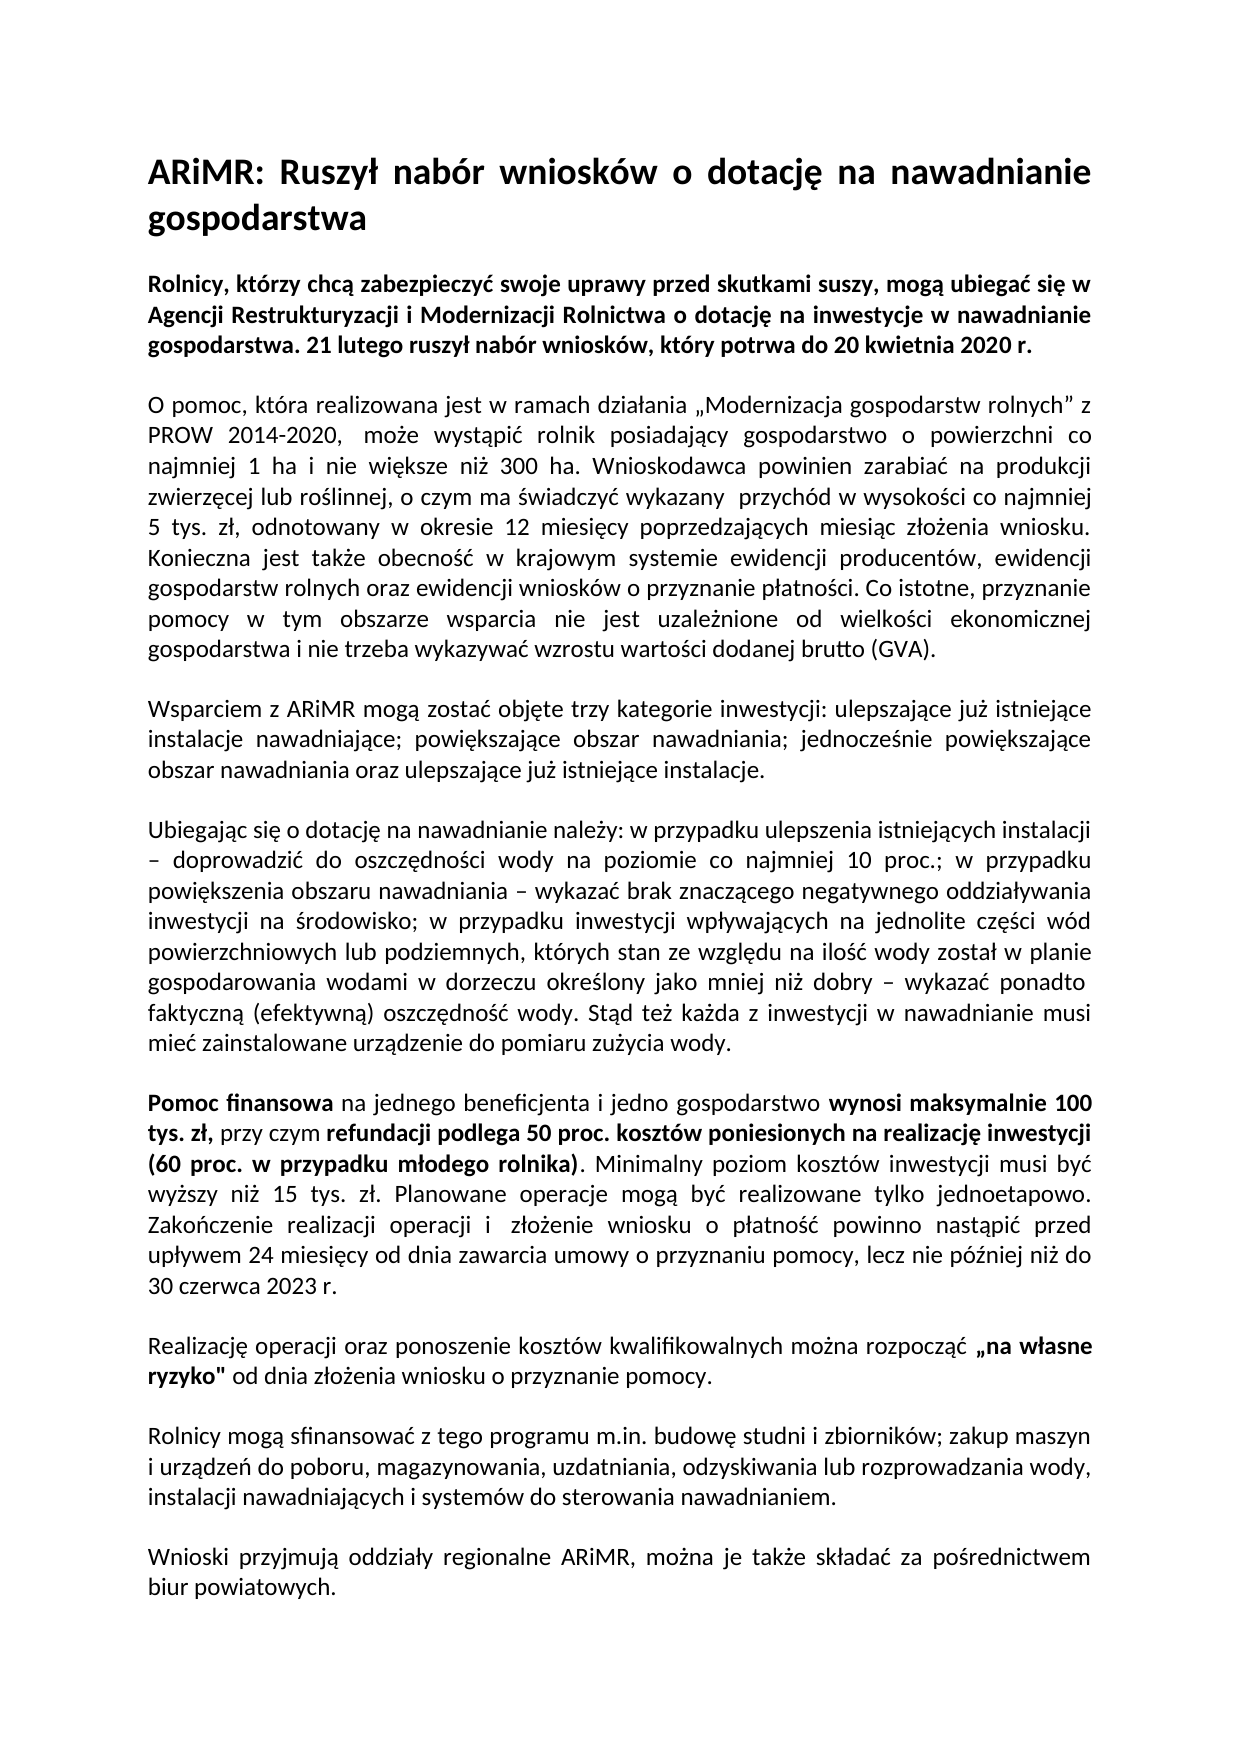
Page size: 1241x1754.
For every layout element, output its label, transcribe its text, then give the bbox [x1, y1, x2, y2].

text O pomoc, która realizowana jest w ramach działania „Modernizacja gospodarstw rolnych” z PROW 2014-2020, może wystąpić rolnik posiadający gospodarstwo o powierzchni co najmniej 1 ha i nie większe niż 300 ha. Wnioskodawca powinien zarabiać na produkcji zwierzęcej lub roślinnej, o czym ma świadczyć wykazany przychód w wysokości co najmniej 5 tys. zł, odnotowany w okresie 12 miesięcy poprzedzających miesiąc złożenia wniosku. Konieczna jest także obecność w krajowym systemie ewidencji producentów, ewidencji gospodarstw rolnych oraz ewidencji wniosków o przyznanie płatności. Co istotne, przyznanie pomocy w tym obszarze wsparcia nie jest uzależnione od wielkości ekonomicznej gospodarstwa i nie trzeba wykazywać wzrostu wartości dodanej brutto (GVA). [148, 389, 1093, 664]
text Wsparciem z ARiMR mogą zostać objęte trzy kategorie inwestycji: ulepszające już istniejące instalacje nawadniające; powiększające obszar nawadniania; jednocześnie powiększające obszar nawadniania oraz ulepszające już istniejące instalacje. [148, 693, 1093, 784]
text Rolnicy mogą sfinansować z tego programu m.in. budowę studni i zbiorników; zakup maszyn i urządzeń do poboru, magazynowania, uzdatniania, odzyskiwania lub rozprowadzania wody, instalacji nawadniających i systemów do sterowania nawadnianiem. [148, 1420, 1093, 1512]
text Realizację operacji oraz ponoszenie kosztów kwalifikowalnych można rozpocząć „na własne ryzyko" od dnia złożenia wniosku o przyznanie pomocy. [148, 1330, 1093, 1391]
text Pomoc finansowa na jednego beneficjenta i jedno gospodarstwo wynosi maksymalnie 100 tys. zł, przy czym refundacji podlega 50 proc. kosztów poniesionych na realizację inwestycji (60 proc. w przypadku młodego rolnika). Minimalny poziom kosztów inwestycji musi być wyższy niż 15 tys. zł. Planowane operacje mogą być realizowane tylko jednoetapowo. Zakończenie realizacji operacji i złożenie wniosku o płatność powinno nastąpić przed upływem 24 miesięcy od dnia zawarcia umowy o przyznaniu pomocy, lecz nie później niż do 30 czerwca 2023 r. [148, 1087, 1093, 1301]
text Ubiegając się o dotację na nawadnianie należy: w przypadku ulepszenia istniejących instalacji – doprowadzić do oszczędności wody na poziomie co najmniej 10 proc.; w przypadku powiększenia obszaru nawadniania – wykazać brak znaczącego negatywnego oddziaływania inwestycji na środowisko; w przypadku inwestycji wpływających na jednolite części wód powierzchniowych lub podziemnych, których stan ze względu na ilość wody został w planie gospodarowania wodami w dorzeczu określony jako mniej niż dobry – wykazać ponadto faktyczną (efektywną) oszczędność wody. Stąd też każda z inwestycji w nawadnianie musi mieć zainstalowane urządzenie do pomiaru zużycia wody. [148, 814, 1093, 1058]
text Rolnicy, którzy chcą zabezpieczyć swoje uprawy przed skutkami suszy, mogą ubiegać się w Agencji Restrukturyzacji i Modernizacji Rolnictwa o dotację na inwestycje w nawadnianie gospodarstwa. 21 lutego ruszył nabór wniosków, który potrwa do 20 kwietnia 2020 r. [148, 268, 1093, 360]
text ARiMR: Ruszył nabór wniosków o dotację na nawadnianie gospodarstwa [148, 148, 1093, 239]
text Wnioski przyjmują oddziały regionalne ARiMR, można je także składać za pośrednictwem biur powiatowych. [148, 1541, 1093, 1602]
